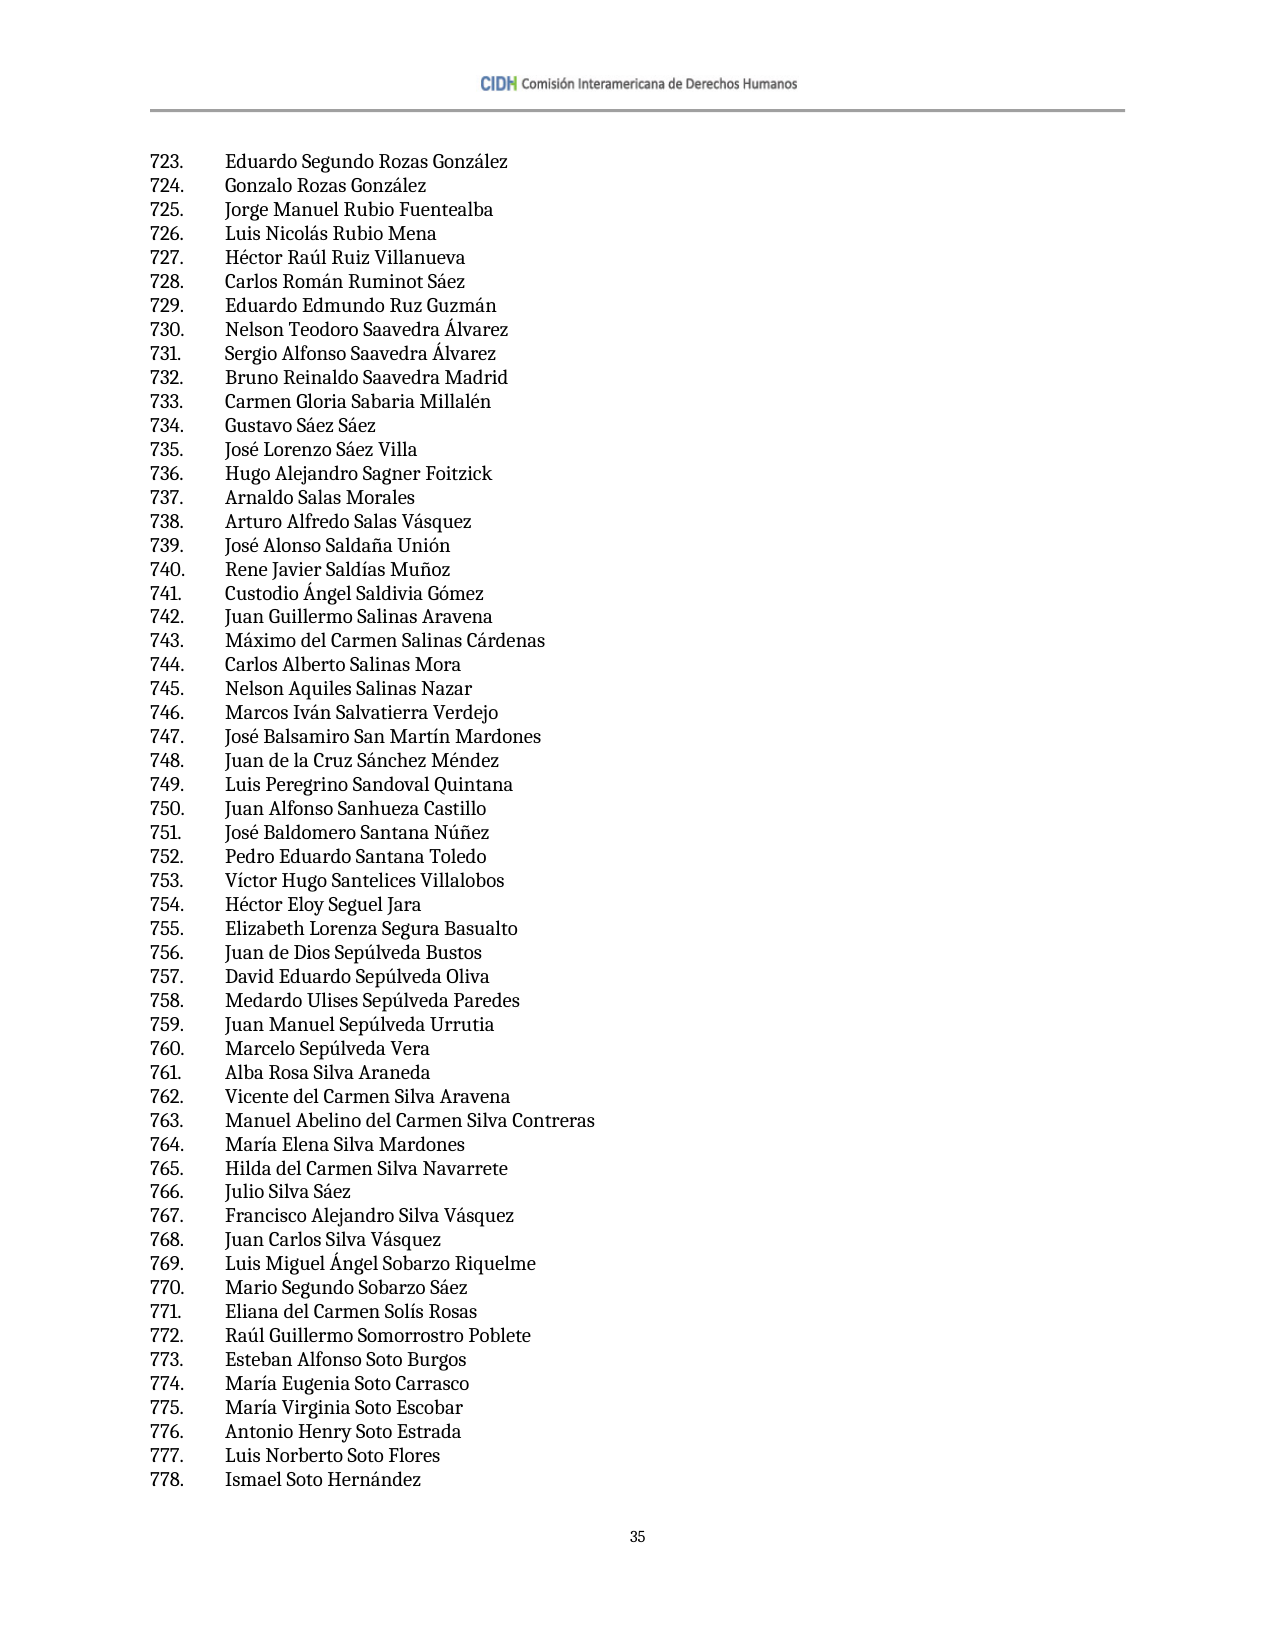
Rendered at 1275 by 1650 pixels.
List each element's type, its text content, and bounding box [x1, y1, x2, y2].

text 741. Custodio Ángel Saldivia Gómez [150, 581, 1125, 605]
text 724. Gonzalo Rozas González [150, 174, 1125, 198]
text 760. Marcelo Sepúlveda Vera [150, 1036, 1125, 1060]
text 758. Medardo Ulises Sepúlveda Paredes [150, 988, 1125, 1012]
text 777. Luis Norberto Soto Flores [150, 1444, 1125, 1468]
text 753. Víctor Hugo Santelices Villalobos [150, 869, 1125, 893]
text 736. Hugo Alejandro Sagner Foitzick [150, 461, 1125, 485]
text 733. Carmen Gloria Sabaria Millalén [150, 389, 1125, 413]
text 747. José Balsamiro San Martín Mardones [150, 725, 1125, 749]
text 768. Juan Carlos Silva Vásquez [150, 1228, 1125, 1252]
text 767. Francisco Alejandro Silva Vásquez [150, 1204, 1125, 1228]
text 732. Bruno Reinaldo Saavedra Madrid [150, 366, 1125, 389]
text 729. Eduardo Edmundo Ruz Guzmán [150, 294, 1125, 318]
text 728. Carlos Román Ruminot Sáez [150, 270, 1125, 294]
text 763. Manuel Abelino del Carmen Silva Contreras [150, 1108, 1125, 1132]
text 727. Héctor Raúl Ruiz Villanueva [150, 246, 1125, 270]
text 750. Juan Alfonso Sanhueza Castillo [150, 797, 1125, 821]
text 772. Raúl Guillermo Somorrostro Poblete [150, 1324, 1125, 1348]
text 754. Héctor Eloy Seguel Jara [150, 893, 1125, 917]
text 742. Juan Guillermo Salinas Aravena [150, 605, 1125, 629]
text 737. Arnaldo Salas Morales [150, 485, 1125, 509]
text 773. Esteban Alfonso Soto Burgos [150, 1348, 1125, 1372]
text 769. Luis Miguel Ángel Sobarzo Riquelme [150, 1252, 1125, 1276]
text 723. Eduardo Segundo Rozas González [150, 150, 1125, 174]
text 749. Luis Peregrino Sandoval Quintana [150, 773, 1125, 797]
text 752. Pedro Eduardo Santana Toledo [150, 845, 1125, 869]
text 766. Julio Silva Sáez [150, 1180, 1125, 1204]
text 725. Jorge Manuel Rubio Fuentealba [150, 198, 1125, 222]
text 748. Juan de la Cruz Sánchez Méndez [150, 749, 1125, 773]
text 730. Nelson Teodoro Saavedra Álvarez [150, 318, 1125, 342]
text 743. Máximo del Carmen Salinas Cárdenas [150, 629, 1125, 653]
text 735. José Lorenzo Sáez Villa [150, 437, 1125, 461]
text 775. María Virginia Soto Escobar [150, 1396, 1125, 1420]
text 759. Juan Manuel Sepúlveda Urrutia [150, 1012, 1125, 1036]
text 761. Alba Rosa Silva Araneda [150, 1060, 1125, 1084]
picture [475, 75, 800, 93]
text 771. Eliana del Carmen Solís Rosas [150, 1300, 1125, 1324]
text 757. David Eduardo Sepúlveda Oliva [150, 964, 1125, 988]
text 762. Vicente del Carmen Silva Aravena [150, 1084, 1125, 1108]
text 776. Antonio Henry Soto Estrada [150, 1420, 1125, 1444]
text 764. María Elena Silva Mardones [150, 1132, 1125, 1156]
text 745. Nelson Aquiles Salinas Nazar [150, 677, 1125, 701]
text 726. Luis Nicolás Rubio Mena [150, 222, 1125, 246]
text 739. José Alonso Saldaña Unión [150, 533, 1125, 557]
text 765. Hilda del Carmen Silva Navarrete [150, 1156, 1125, 1180]
text 738. Arturo Alfredo Salas Vásquez [150, 509, 1125, 533]
text 731. Sergio Alfonso Saavedra Álvarez [150, 342, 1125, 366]
text 770. Mario Segundo Sobarzo Sáez [150, 1276, 1125, 1300]
text 746. Marcos Iván Salvatierra Verdejo [150, 701, 1125, 725]
text 778. Ismael Soto Hernández [150, 1468, 1125, 1492]
text 755. Elizabeth Lorenza Segura Basualto [150, 917, 1125, 941]
text 774. María Eugenia Soto Carrasco [150, 1372, 1125, 1396]
text 756. Juan de Dios Sepúlveda Bustos [150, 941, 1125, 964]
text 740. Rene Javier Saldías Muñoz [150, 557, 1125, 581]
text 751. José Baldomero Santana Núñez [150, 821, 1125, 845]
text 734. Gustavo Sáez Sáez [150, 413, 1125, 437]
text 744. Carlos Alberto Salinas Mora [150, 653, 1125, 677]
